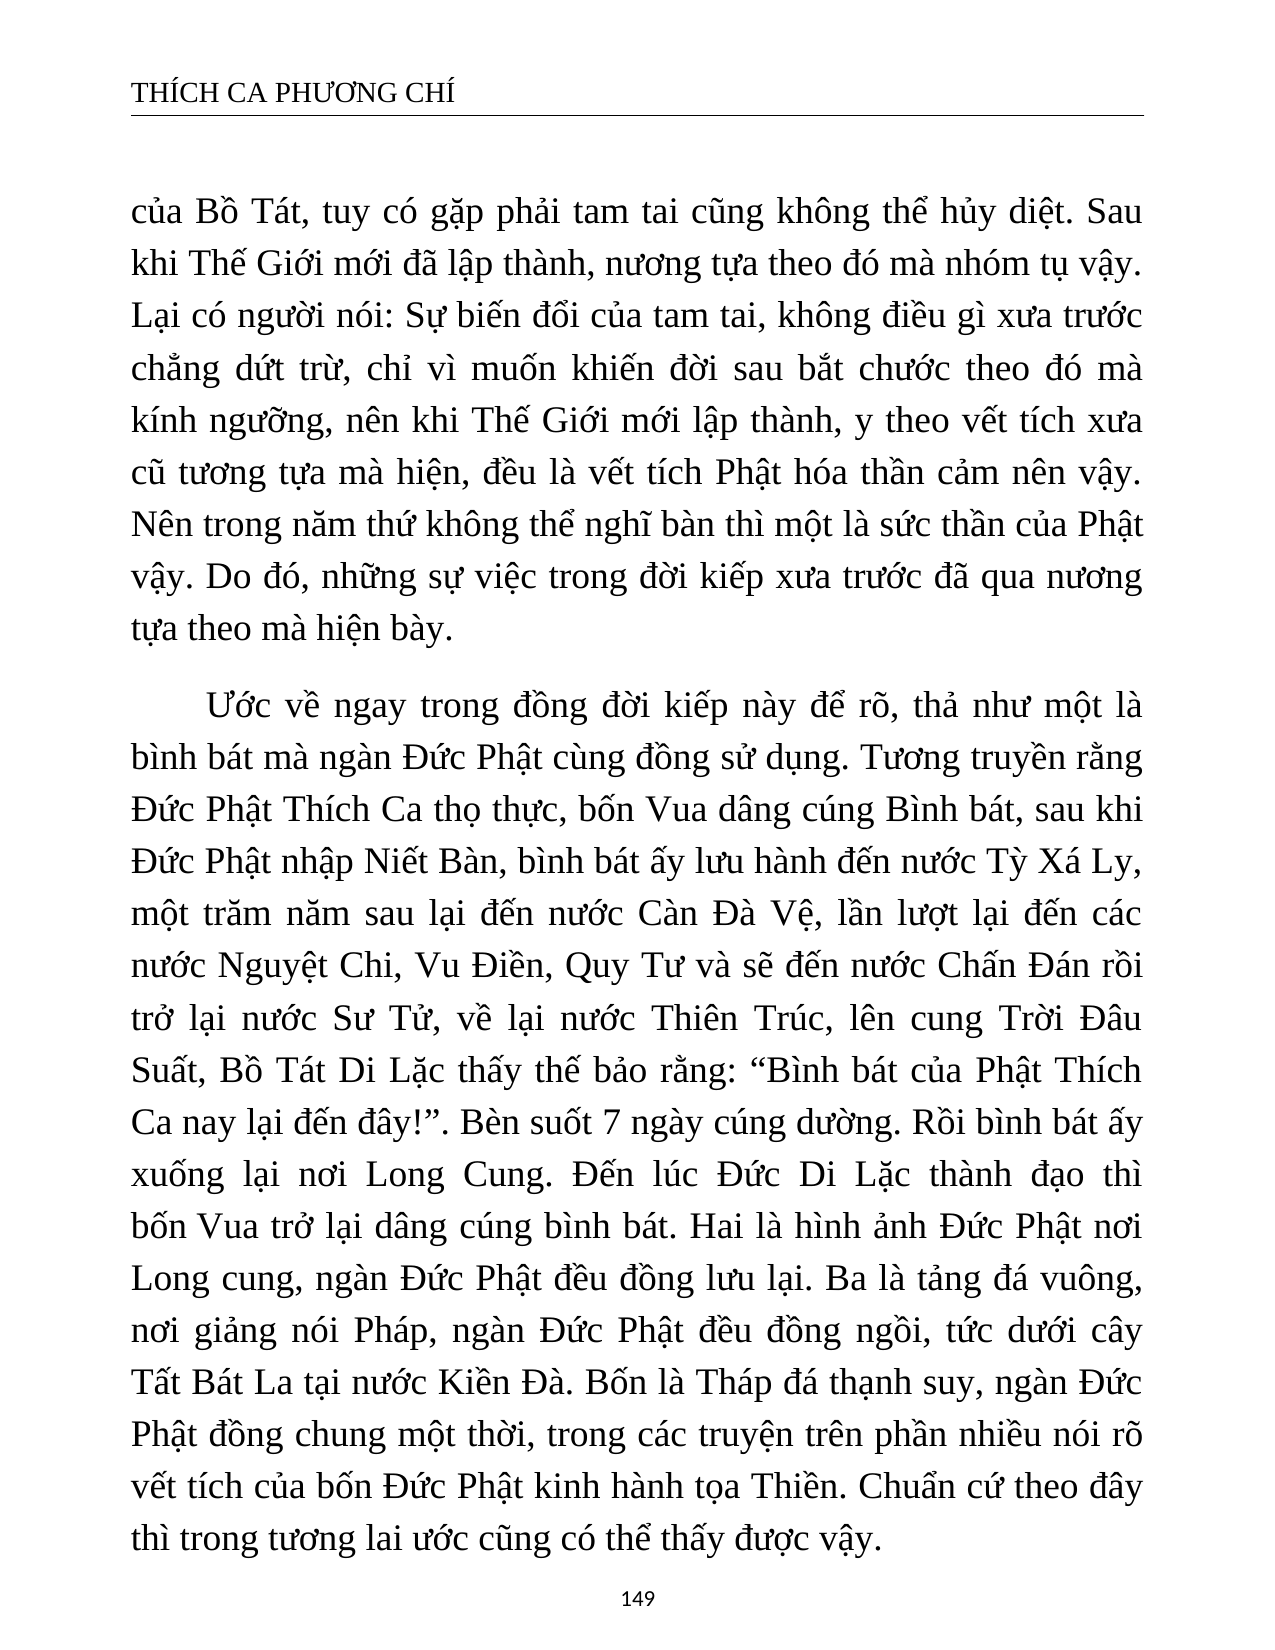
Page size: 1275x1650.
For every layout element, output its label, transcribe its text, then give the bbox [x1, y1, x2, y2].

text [131, 182, 1144, 651]
text Ước về ngay trong đồng đời kiếp này để rõ, thả như một là bình bát mà ngàn Đức Phật cùng đồng sử dụng. Tương truyền rằng Đức Phật Thích Ca thọ thực, bốn Vua dâng cúng Bình bát, sau khi Đức Phật nhập Niết Bàn, bình bát ấy lưu hành đến nước Tỳ Xá Ly, một trăm năm sau lại đến nước Càn Đà Vệ, lần lượt lại đến các nước Nguyệt Chi, Vu Điền, Quy Tư và sẽ đến nước Chấn Đán rồi trở lại nước Sư Tử, về lại nước Thiên Trúc, lên cung Trời Đâu Suất, Bồ Tát Di Lặc thấy thế bảo rằng: “Bình bát của Phật Thích Ca nay lại đến đây!”. Bèn suốt 7 ngày cúng dường. Rồi bình bát ấy xuống lại nơi Long Cung. Đến lúc Đức Di Lặc thành đạo thì bốn Vua trở lại dâng cúng bình bát. Hai là hình ảnh Đức Phật nơi Long cung, ngàn Đức Phật đều đồng lưu lại. Ba là tảng đá vuông, nơi giảng nói Pháp, ngàn Đức Phật đều đồng ngồi, tức dưới cây Tất Bát La tại nước Kiền Đà. Bốn là Tháp đá thạnh suy, ngàn Đức Phật đồng chung một thời, trong các truyện trên phần nhiều nói rõ vết tích của bốn Đức Phật kinh hành tọa Thiền. Chuẩn cứ theo đây thì trong tương lai ước cũng có thể thấy được vậy. [131, 676, 1144, 1561]
